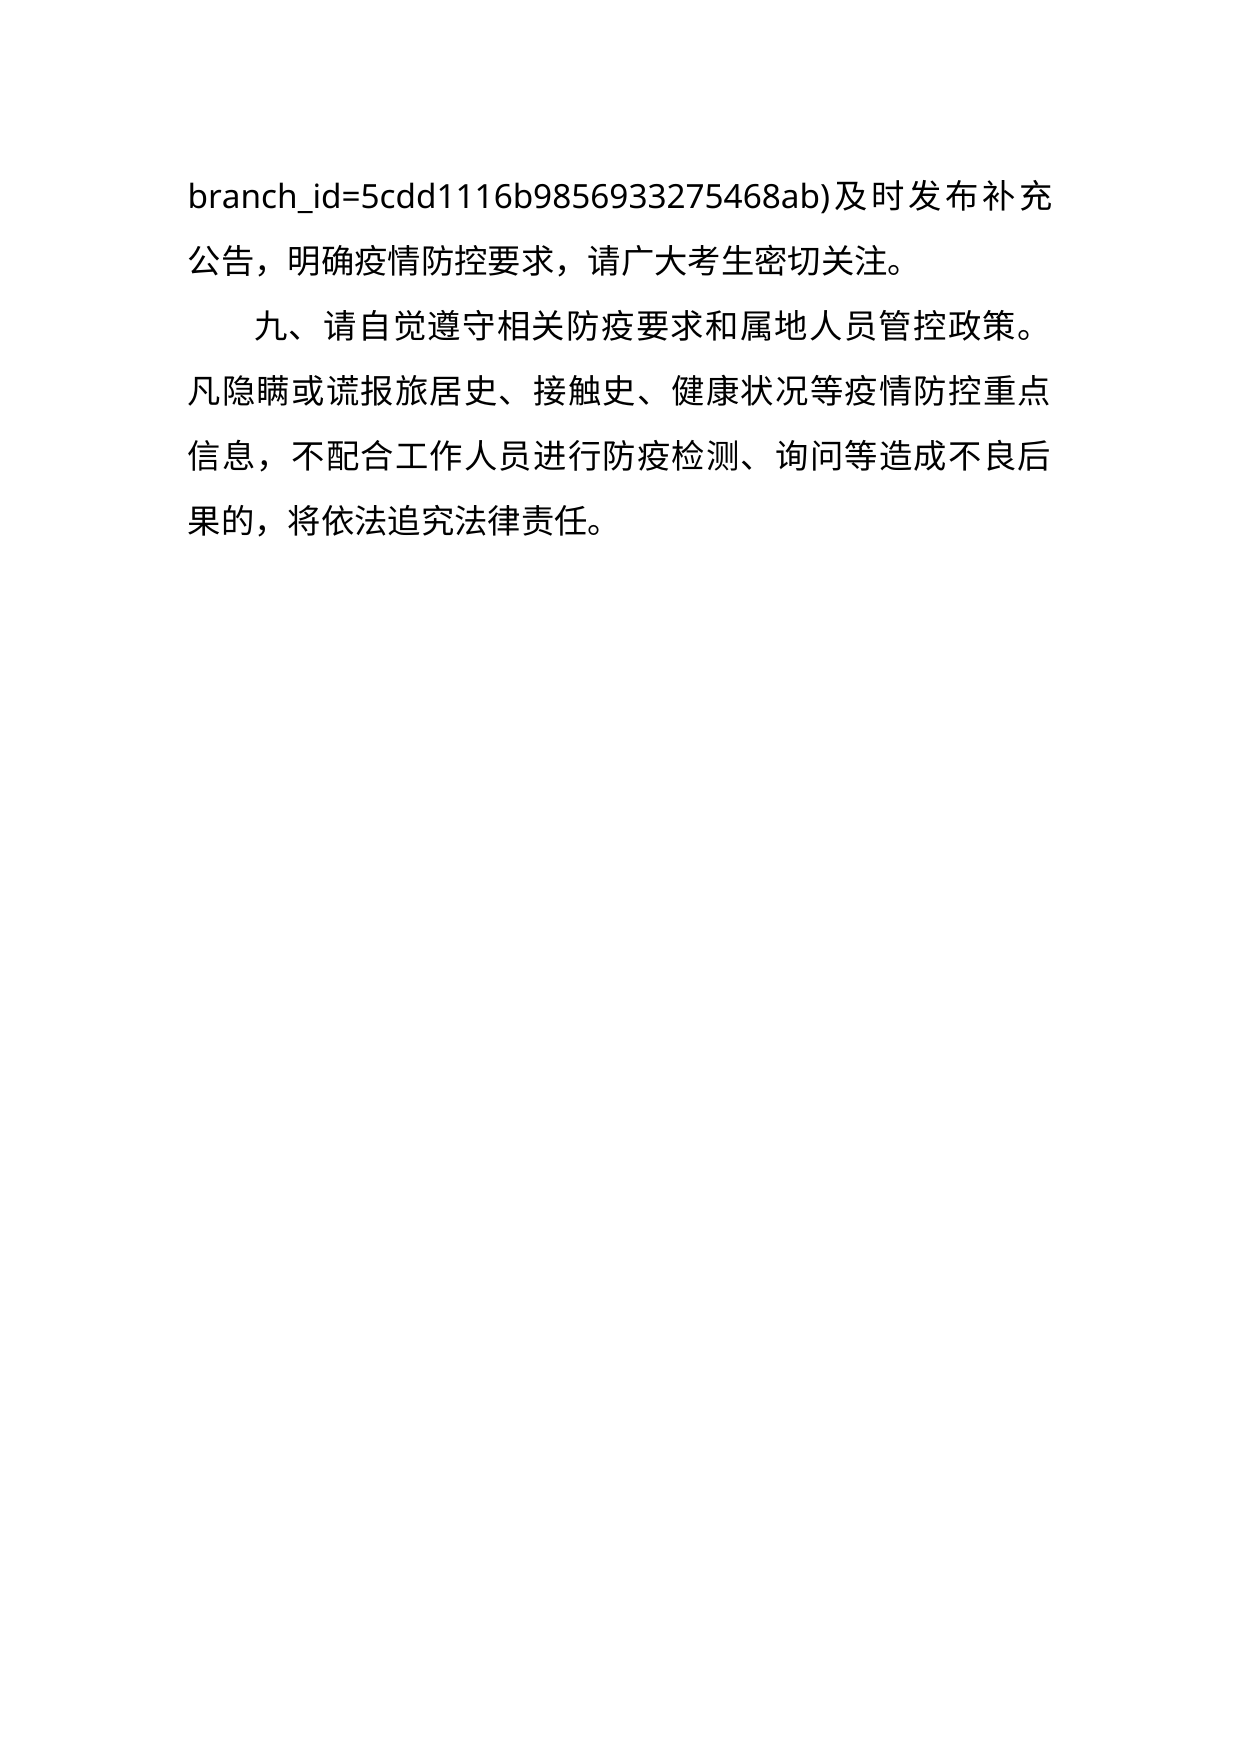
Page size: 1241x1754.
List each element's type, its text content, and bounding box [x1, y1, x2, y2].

text 九、请自觉遵守相关防疫要求和属地人员管控政策。凡隐瞒或谎报旅居史、接触史、健康状况等疫情防控重点信息，不配合工作人员进行防疫检测、询问等造成不良后果的，将依法追究法律责任。 [187, 292, 1053, 552]
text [187, 162, 1053, 292]
